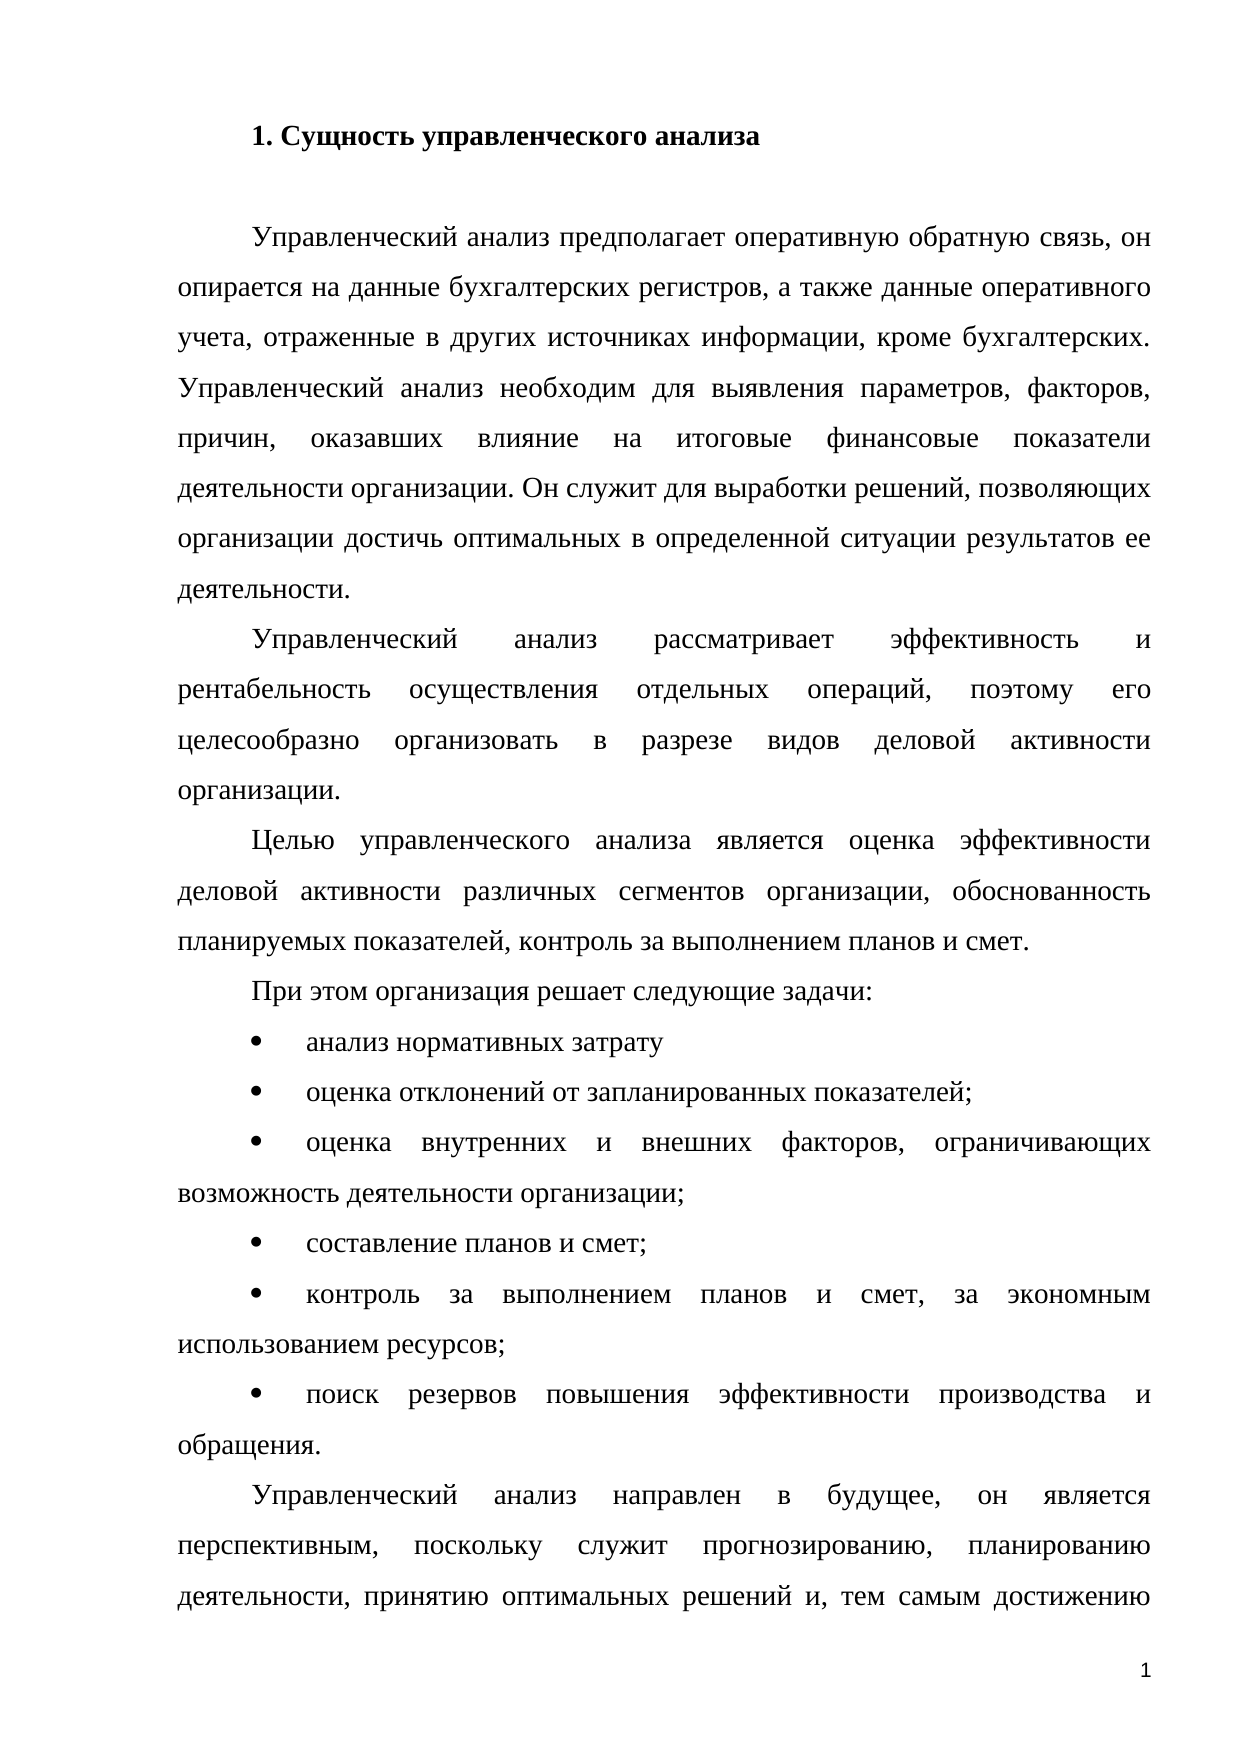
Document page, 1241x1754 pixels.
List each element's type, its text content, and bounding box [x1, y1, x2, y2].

list составление планов и смет; [177, 1225, 1152, 1259]
text При этом организация решает следующие задачи: [177, 973, 1152, 1007]
list поиск резервов повышения эффективности производства и обращения. [177, 1376, 1152, 1460]
text Управленческий анализ рассматривает эффективность и рентабельность осуществления отдельных операций, поэтому его целесообразно организовать в разрезе видов деловой активности организации. [177, 621, 1152, 806]
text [177, 1477, 1152, 1611]
text Управленческий анализ предполагает оперативную обратную связь, он опирается на данные бухгалтерских регистров, а также данные оперативного учета, отраженные в других источниках информации, кроме бухгалтерских. Управленческий анализ необходим для выявления параметров, факторов, причин, оказавших влияние на итоговые финансовые показатели деятельности организации. Он служит для выработки решений, позволяющих организации достичь оптимальных в определенной ситуации результатов ее деятельности. [177, 219, 1152, 604]
list оценка отклонений от запланированных показателей; [177, 1074, 1152, 1108]
list анализ нормативных затрату [177, 1024, 1152, 1057]
list оценка внутренних и внешних факторов, ограничивающих возможность деятельности организации; [177, 1124, 1152, 1208]
list контроль за выполнением планов и смет, за экономным использованием ресурсов; [177, 1276, 1152, 1360]
text Целью управленческого анализа является оценка эффективности деловой активности различных сегментов организации, обоснованность планируемых показателей, контроль за выполнением планов и смет. [177, 822, 1152, 957]
text 1. Сущность управленческого анализа [177, 118, 1152, 152]
